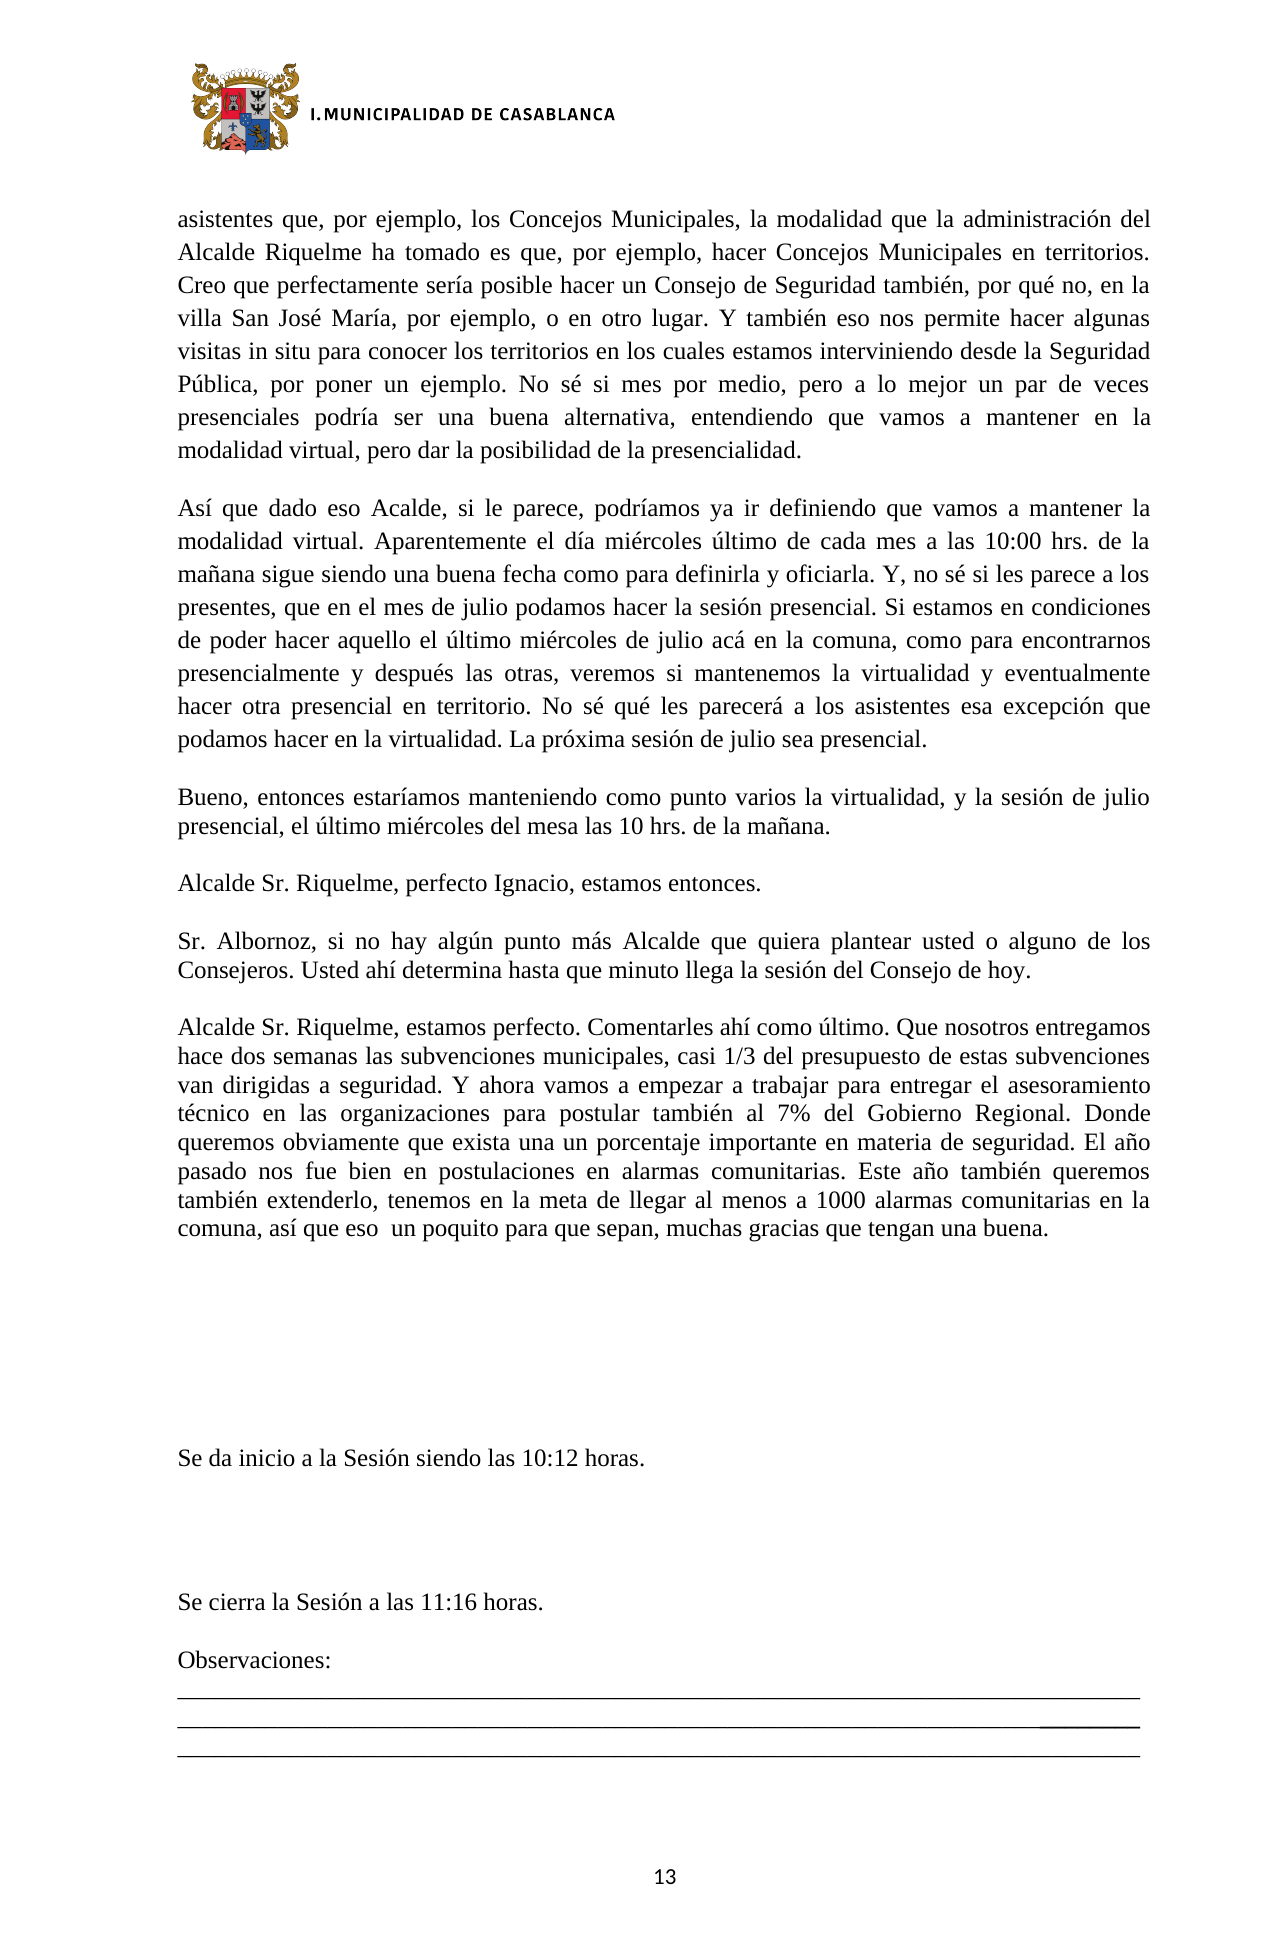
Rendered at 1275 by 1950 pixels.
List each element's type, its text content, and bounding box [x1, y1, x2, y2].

text Alcalde Sr. Riquelme, estamos perfecto. Comentarles ahí como último. Que nosotros entregamos hace dos semanas las subvenciones municipales, casi 1/3 del presupuesto de estas subvenciones van dirigidas a seguridad. Y ahora vamos a empezar a trabajar para entregar el asesoramiento técnico en las organizaciones para postular también al 7% del Gobierno Regional. Donde queremos obviamente que exista una un porcentaje importante en materia de seguridad. El año pasado nos fue bien en postulaciones en alarmas comunitarias. Este año también queremos también extenderlo, tenemos en la meta de llegar al menos a 1000 alarmas comunitarias en la comuna, así que eso un poquito para que sepan, muchas gracias que tengan una buena. [177, 1012, 1152, 1242]
text Se cierra la Sesión a las 11:16 horas. [177, 1587, 1152, 1616]
text Alcalde Sr. Riquelme, perfecto Ignacio, estamos entonces. [177, 868, 1152, 897]
text Así que dado eso Acalde, si le parece, podríamos ya ir definiendo que vamos a mantener la modalidad virtual. Aparentemente el día miércoles último de cada mes a las 10:00 hrs. de la mañana sigue siendo una buena fecha como para definirla y oficiarla. Y, no sé si les parece a los presentes, que en el mes de julio podamos hacer la sesión presencial. Si estamos en condiciones de poder hacer aquello el último miércoles de julio acá en la comuna, como para encontrarnos presencialmente y después las otras, veremos si mantenemos la virtualidad y eventualmente hacer otra presencial en territorio. No sé qué les parecerá a los asistentes esa excepción que podamos hacer en la virtualidad. La próxima sesión de julio sea presencial. [177, 493, 1152, 753]
text _____________________________________________________________________________ [177, 1731, 1152, 1760]
text Observaciones: __________________________________________________________________________________________________________________________________________________________ [177, 1645, 1152, 1731]
text Bueno, entonces estaríamos manteniendo como punto varios la virtualidad, y la sesión de julio presencial, el último miércoles del mesa las 10 hrs. de la mañana. [177, 782, 1152, 840]
picture [177, 14, 632, 204]
text Sr. Albornoz, si no hay algún punto más Alcalde que quiera plantear usted o alguno de los Consejeros. Usted ahí determina hasta que minuto llega la sesión del Consejo de hoy. [177, 926, 1152, 983]
text Se da inicio a la Sesión siendo las 10:12 horas. [177, 1443, 1152, 1472]
